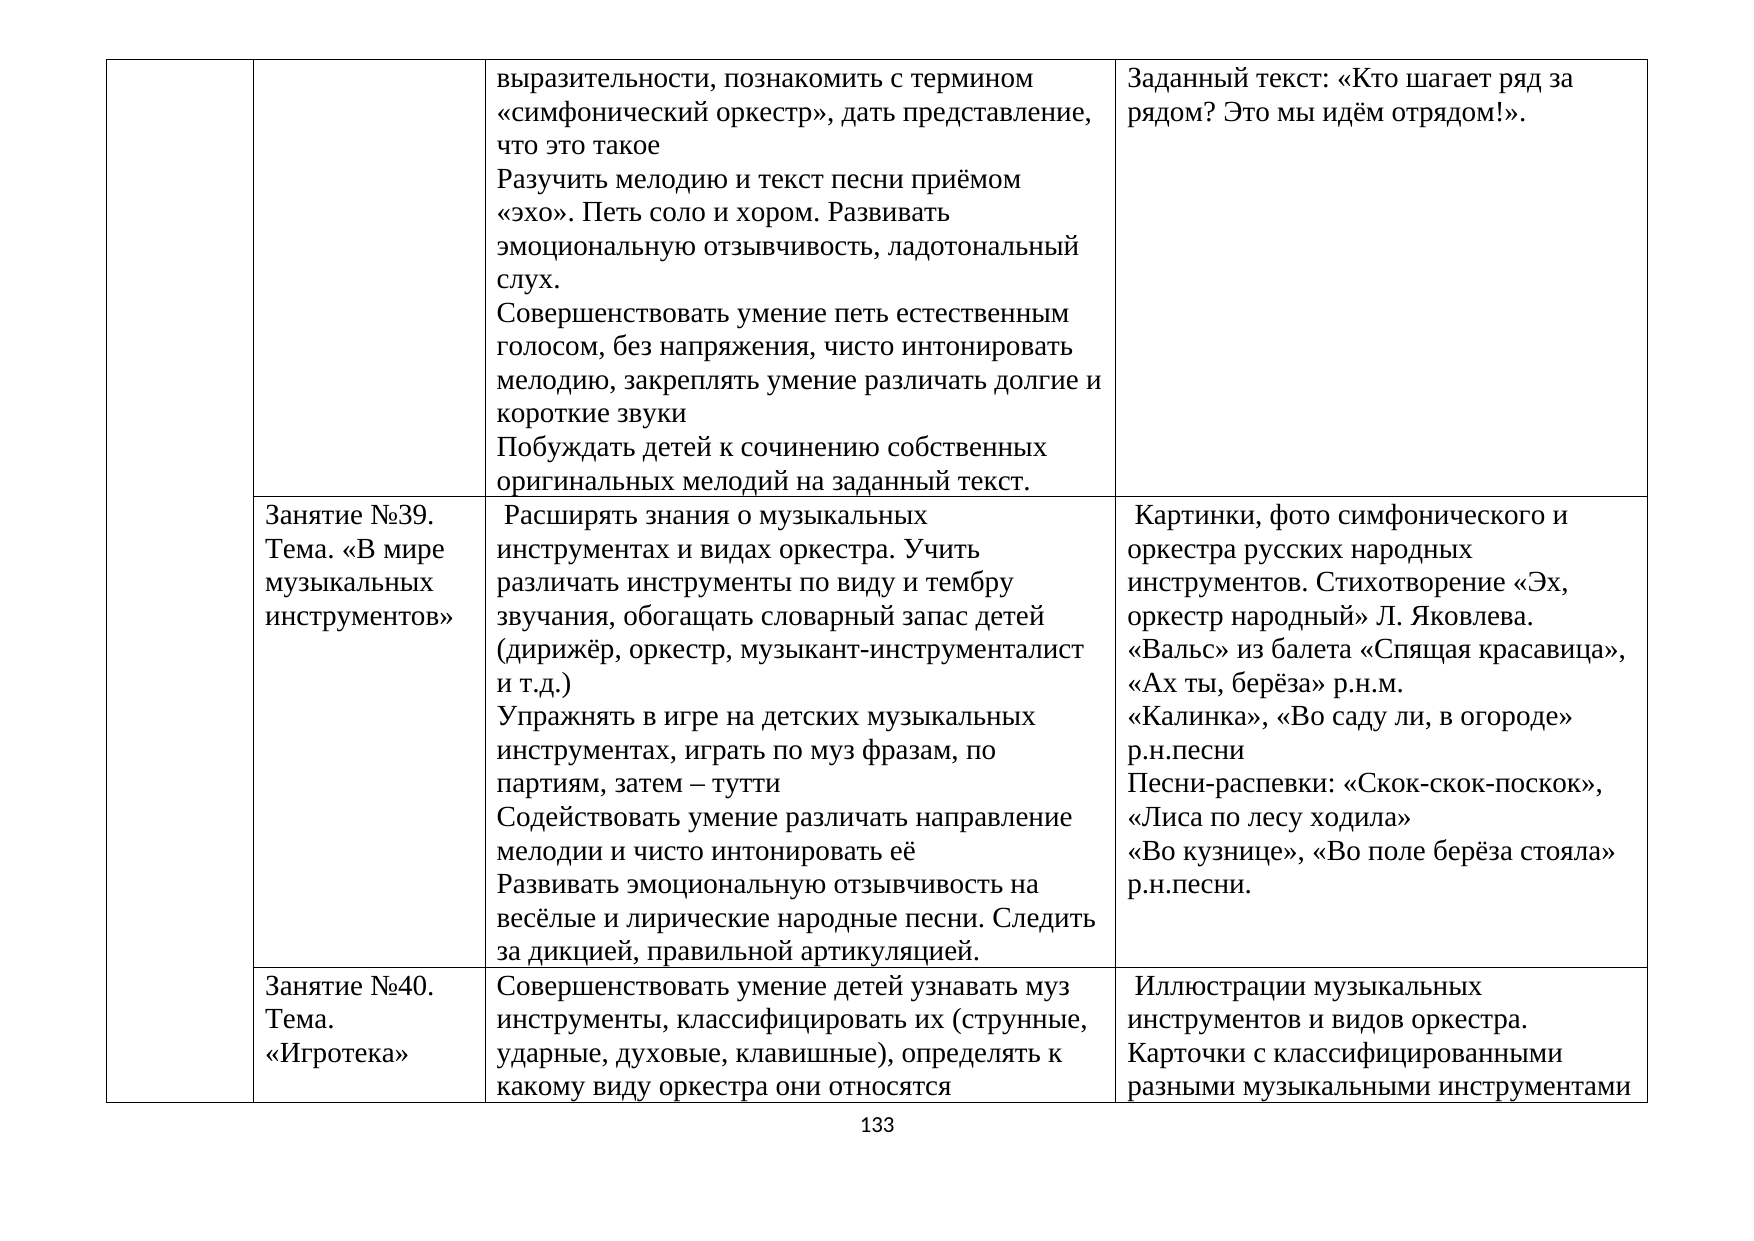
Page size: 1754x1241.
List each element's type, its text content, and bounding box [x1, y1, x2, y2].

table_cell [254, 968, 485, 1102]
table_cell Расширять знания о музыкальных инструментах и видах оркестра. Учить различать инструменты по виду и тембру звучания, обогащать словарный запас детей (дирижёр, оркестр, музыкант-инструменталист и т.д.) Упражнять в игре на детских музыкальных инструментах, играть по муз фразам, по партиям, затем – тутти Содействовать умение различать направление мелодии и чисто интонировать её Развивать эмоциональную отзывчивость на весёлые и лирические народные песни. Следить за дикцией, правильной артикуляцией. [486, 497, 1115, 967]
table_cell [486, 968, 1115, 1102]
table_cell Занятие №39. Тема. «В мире музыкальных инструментов» [254, 497, 485, 967]
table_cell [1116, 60, 1647, 496]
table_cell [1116, 968, 1647, 1102]
table_cell Картинки, фото симфонического и оркестра русских народных инструментов. Стихотворение «Эх, оркестр народный» Л. Яковлева. «Вальс» из балета «Спящая красавица», «Ах ты, берёза» р.н.м. «Калинка», «Во саду ли, в огороде» р.н.песни Песни-распевки: «Скок-скок-поскок», «Лиса по лесу ходила» «Во кузнице», «Во поле берёза стояла» р.н.песни. [1116, 497, 1647, 967]
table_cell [486, 60, 1115, 496]
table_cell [254, 60, 485, 496]
